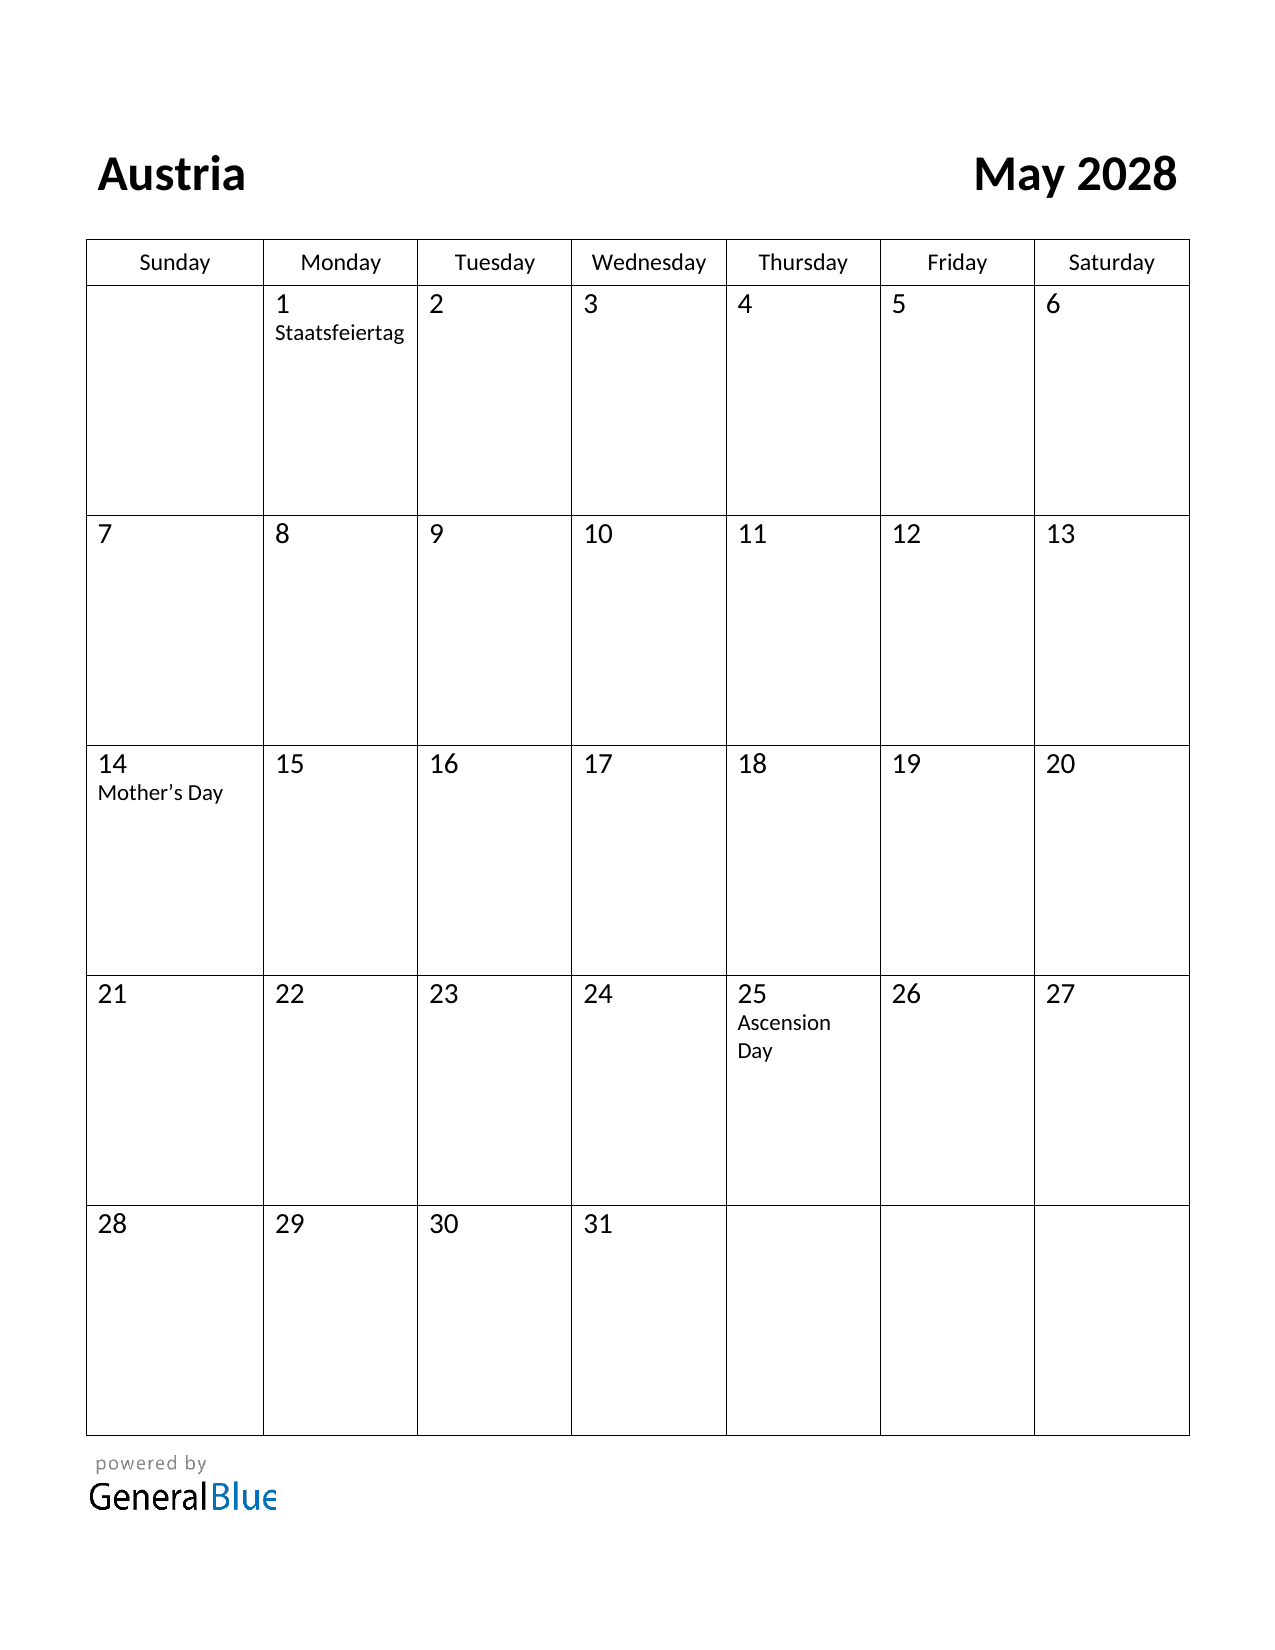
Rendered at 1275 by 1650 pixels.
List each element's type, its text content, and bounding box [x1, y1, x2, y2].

table_cell 8 [264, 516, 417, 548]
table_cell Friday [881, 240, 1034, 284]
table_header Austria [86, 105, 572, 239]
table_cell [264, 1008, 417, 1204]
table_cell [264, 1238, 417, 1434]
table_cell [727, 1238, 880, 1434]
table_cell [881, 778, 1034, 974]
table_cell Saturday [1035, 240, 1189, 284]
table_cell [418, 1008, 571, 1204]
table_cell 13 [1035, 516, 1189, 548]
table_cell 24 [572, 976, 726, 1008]
table_cell 2 [418, 286, 571, 318]
table_cell [572, 1238, 726, 1434]
table_cell [727, 1206, 880, 1238]
table_cell Ascension Day [727, 1008, 880, 1204]
table_cell Sunday [87, 240, 263, 284]
table_cell 26 [881, 976, 1034, 1008]
table_cell 3 [572, 286, 726, 318]
table_cell 20 [1035, 746, 1189, 778]
table_cell 18 [727, 746, 880, 778]
table_cell 6 [1035, 286, 1189, 318]
table_cell [1035, 1238, 1189, 1434]
table_cell [87, 1008, 263, 1204]
table_cell 12 [881, 516, 1034, 548]
table_cell 14 [87, 746, 263, 778]
table_cell 25 [727, 976, 880, 1008]
table_cell [1035, 318, 1189, 514]
table_cell [418, 318, 571, 514]
table_cell [1035, 778, 1189, 974]
table_cell [87, 1238, 263, 1434]
table_cell 19 [881, 746, 1034, 778]
table_cell 29 [264, 1206, 417, 1238]
table_cell [264, 778, 417, 974]
table_cell 17 [572, 746, 726, 778]
table_cell [881, 1238, 1034, 1434]
table_cell [1035, 1008, 1189, 1204]
table_cell [418, 778, 571, 974]
table_cell 28 [87, 1206, 263, 1238]
table_cell 15 [264, 746, 417, 778]
table_cell [881, 318, 1034, 514]
table_cell [572, 318, 726, 514]
table_cell 22 [264, 976, 417, 1008]
table_cell [87, 318, 263, 514]
picture [88, 1452, 276, 1515]
table_cell Mother’s Day [87, 778, 263, 974]
table_cell 5 [881, 286, 1034, 318]
table_cell Tuesday [418, 240, 571, 284]
table_cell [86, 1436, 1189, 1534]
table_cell [572, 548, 726, 744]
table_cell 16 [418, 746, 571, 778]
table_cell Wednesday [572, 240, 726, 284]
table_cell Thursday [727, 240, 880, 284]
table_cell [727, 318, 880, 514]
table_cell [881, 548, 1034, 744]
table_header May 2028 [572, 105, 1189, 239]
table_cell [264, 548, 417, 744]
table_cell [418, 1238, 571, 1434]
table_cell [1035, 1206, 1189, 1238]
table_cell 31 [572, 1206, 726, 1238]
table_cell 11 [727, 516, 880, 548]
table_cell [572, 778, 726, 974]
table_cell [572, 1008, 726, 1204]
table_cell 7 [87, 516, 263, 548]
table_cell [881, 1206, 1034, 1238]
table_cell [727, 778, 880, 974]
table_cell [1035, 548, 1189, 744]
table_cell 30 [418, 1206, 571, 1238]
table_cell Staatsfeiertag [264, 318, 417, 514]
table_cell 4 [727, 286, 880, 318]
table_cell 23 [418, 976, 571, 1008]
table_cell 27 [1035, 976, 1189, 1008]
table_cell Monday [264, 240, 417, 284]
table_cell [87, 286, 263, 318]
table_cell 1 [264, 286, 417, 318]
table_cell 9 [418, 516, 571, 548]
table_cell [881, 1008, 1034, 1204]
table_cell [727, 548, 880, 744]
table_cell [87, 548, 263, 744]
table_cell 21 [87, 976, 263, 1008]
table_cell [418, 548, 571, 744]
table_cell 10 [572, 516, 726, 548]
